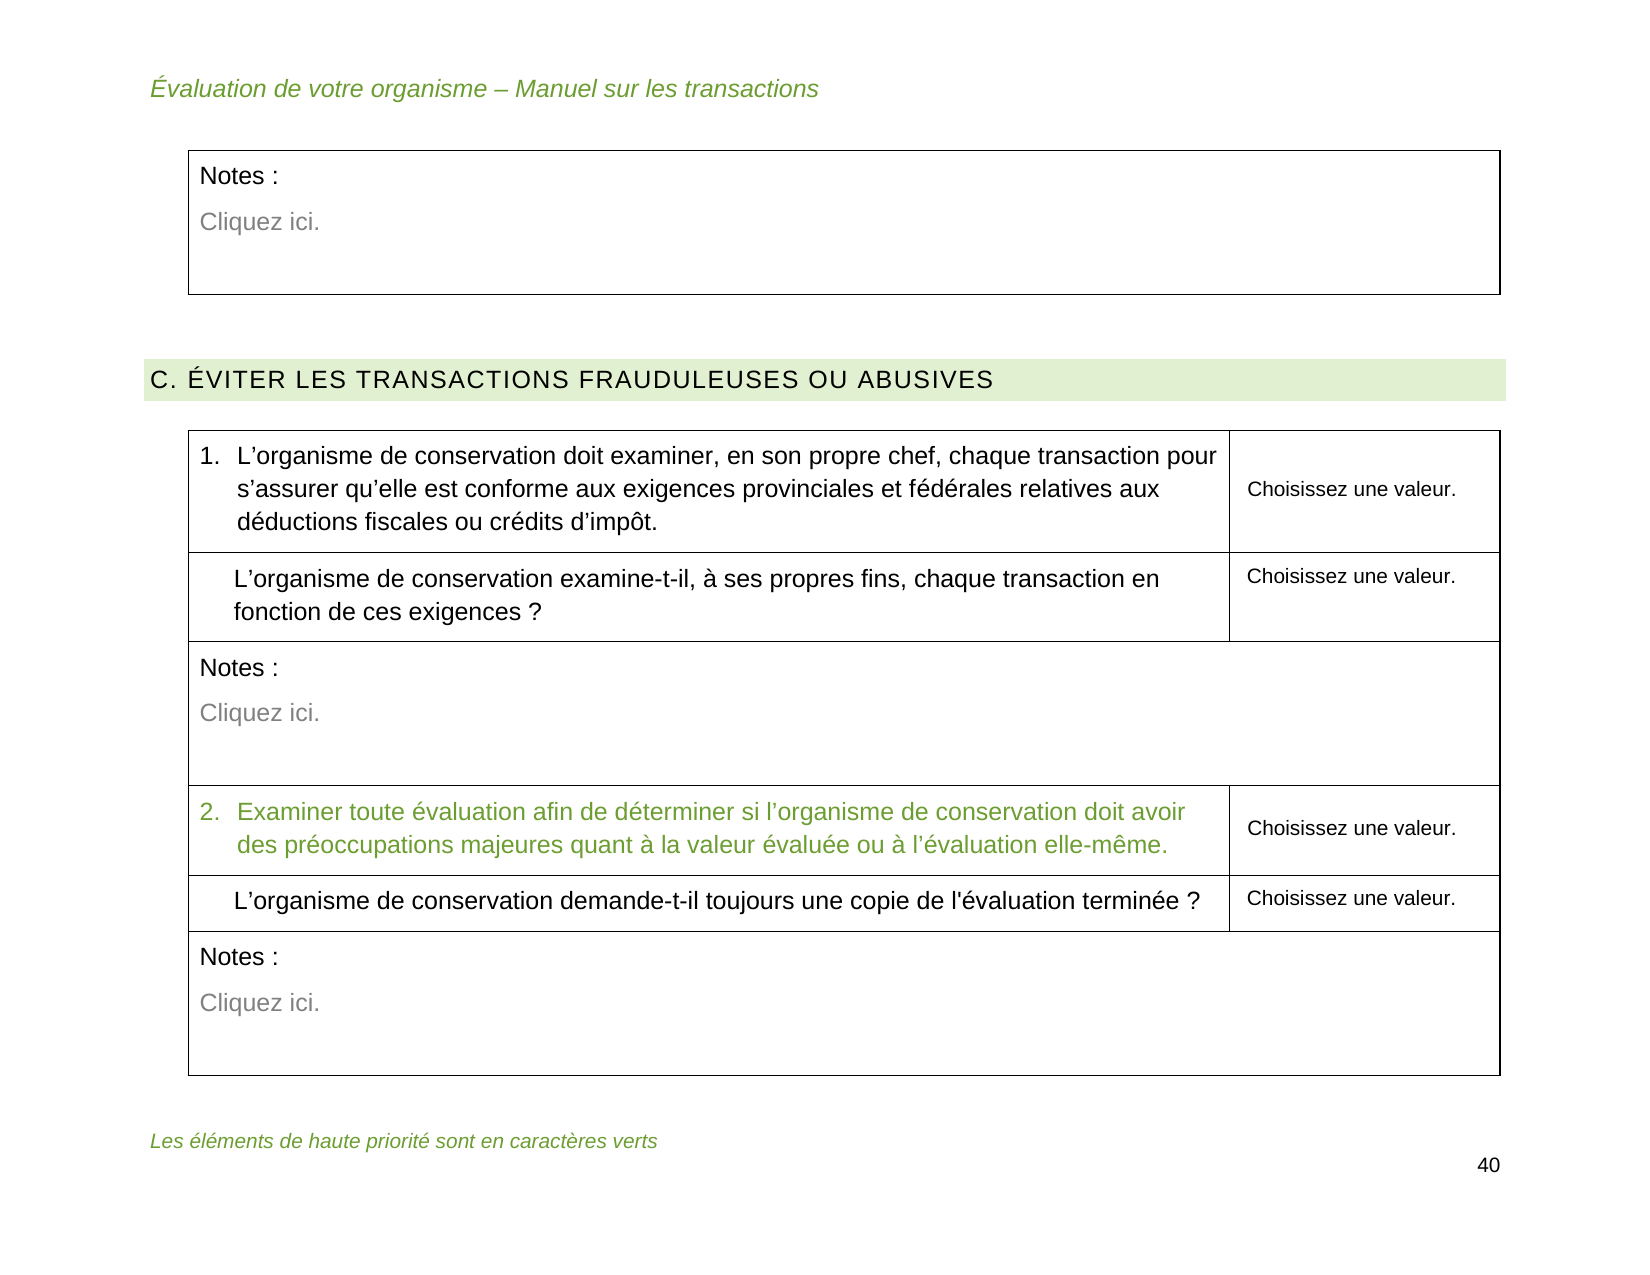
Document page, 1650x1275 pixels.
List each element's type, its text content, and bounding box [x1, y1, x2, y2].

table_cell Examiner toute évaluation afin de déterminer si l’organisme de conservation doit avoir des préoccupations majeures quant à la valeur évaluée ou à l’évaluation elle-même. [189, 786, 1229, 874]
subtitle Éviter les transactions frauduleuses ou abusives [150, 366, 1500, 394]
table_cell L’organisme de conservation examine-t-il, à ses propres fins, chaque transaction en fonction de ces exigences ? [189, 553, 1229, 641]
table_cell Notes : [189, 151, 1499, 294]
table_cell L’organisme de conservation demande-t-il toujours une copie de l'évaluation terminée ? [189, 876, 1229, 931]
table_header L’organisme de conservation doit examiner, en son propre chef, chaque transaction pour s’assurer qu’elle est conforme aux exigences provinciales et fédérales relatives aux déductions fiscales ou crédits d’impôt. [189, 431, 1229, 552]
table_cell Notes : [189, 642, 1499, 785]
table_cell Notes : [189, 932, 1499, 1075]
